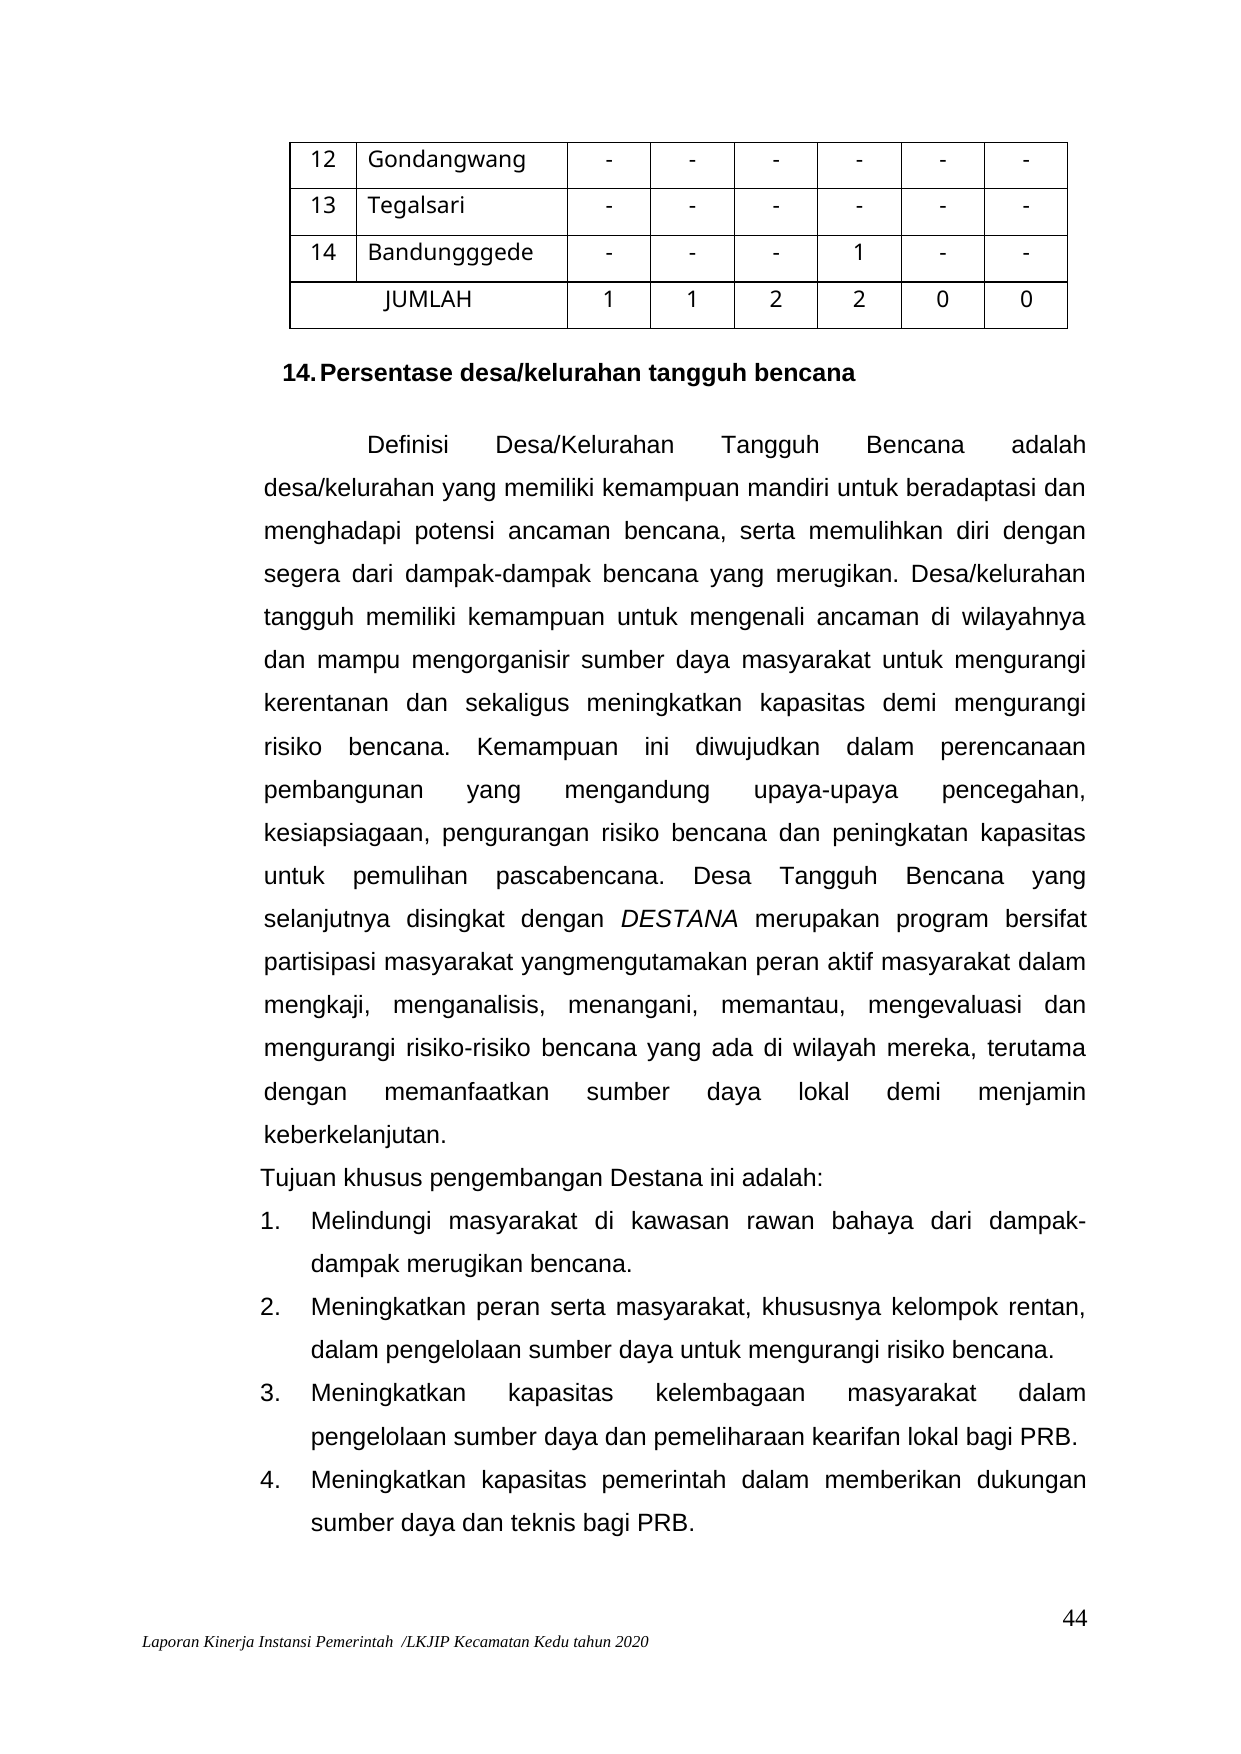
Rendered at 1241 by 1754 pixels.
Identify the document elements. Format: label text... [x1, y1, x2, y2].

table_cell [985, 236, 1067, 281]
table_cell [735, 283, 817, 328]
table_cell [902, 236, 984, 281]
list Melindungi masyarakat di kawasan rawan bahaya dari dampak-dampak merugikan bencana. [260, 1206, 1087, 1278]
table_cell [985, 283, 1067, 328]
list Meningkatkan kapasitas kelembagaan masyarakat dalam pengelolaan sumber daya dan pemeliharaan kearifan lokal bagi PRB. [260, 1378, 1087, 1450]
list Persentase desa/kelurahan tangguh bencana [282, 358, 1087, 387]
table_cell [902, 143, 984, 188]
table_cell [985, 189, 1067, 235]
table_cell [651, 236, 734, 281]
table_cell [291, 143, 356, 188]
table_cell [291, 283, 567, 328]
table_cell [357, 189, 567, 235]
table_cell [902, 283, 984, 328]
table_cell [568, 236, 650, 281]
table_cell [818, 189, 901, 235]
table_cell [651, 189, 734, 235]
list Meningkatkan peran serta masyarakat, khususnya kelompok rentan, dalam pengelolaan sumber daya untuk mengurangi risiko bencana. [260, 1292, 1087, 1364]
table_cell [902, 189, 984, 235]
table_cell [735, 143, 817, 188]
text Tujuan khusus pengembangan Destana ini adalah: [260, 1163, 1087, 1192]
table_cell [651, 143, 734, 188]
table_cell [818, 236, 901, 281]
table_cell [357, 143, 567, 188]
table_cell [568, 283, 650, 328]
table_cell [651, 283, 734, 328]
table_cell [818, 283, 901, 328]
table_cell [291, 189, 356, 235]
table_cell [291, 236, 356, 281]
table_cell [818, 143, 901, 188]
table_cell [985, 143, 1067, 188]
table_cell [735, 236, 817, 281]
list Meningkatkan kapasitas pemerintah dalam memberikan dukungan sumber daya dan teknis bagi PRB. [260, 1465, 1087, 1537]
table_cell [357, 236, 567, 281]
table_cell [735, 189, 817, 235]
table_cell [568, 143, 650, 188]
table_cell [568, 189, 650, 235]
text Definisi Desa/Kelurahan Tangguh Bencana adalah desa/kelurahan yang memiliki kemampuan mandiri untuk beradaptasi dan menghadapi potensi ancaman bencana, serta memulihkan diri dengan segera dari dampak-dampak bencana yang merugikan. Desa/kelurahan tangguh memiliki kemampuan untuk mengenali ancaman di wilayahnya dan mampu mengorganisir sumber daya masyarakat untuk mengurangi kerentanan dan sekaligus meningkatkan kapasitas demi mengurangi risiko bencana. Kemampuan ini diwujudkan dalam perencanaan pembangunan yang mengandung upaya-upaya pencegahan, kesiapsiagaan, pengurangan risiko bencana dan peningkatan kapasitas untuk pemulihan pascabencana. Desa Tangguh Bencana yang selanjutnya disingkat dengan DESTANA merupakan program bersifat partisipasi masyarakat yangmengutamakan peran aktif masyarakat dalam mengkaji, menganalisis, menangani, memantau, mengevaluasi dan mengurangi risiko-risiko bencana yang ada di wilayah mereka, terutama dengan memanfaatkan sumber daya lokal demi menjamin keberkelanjutan. [264, 430, 1087, 1148]
